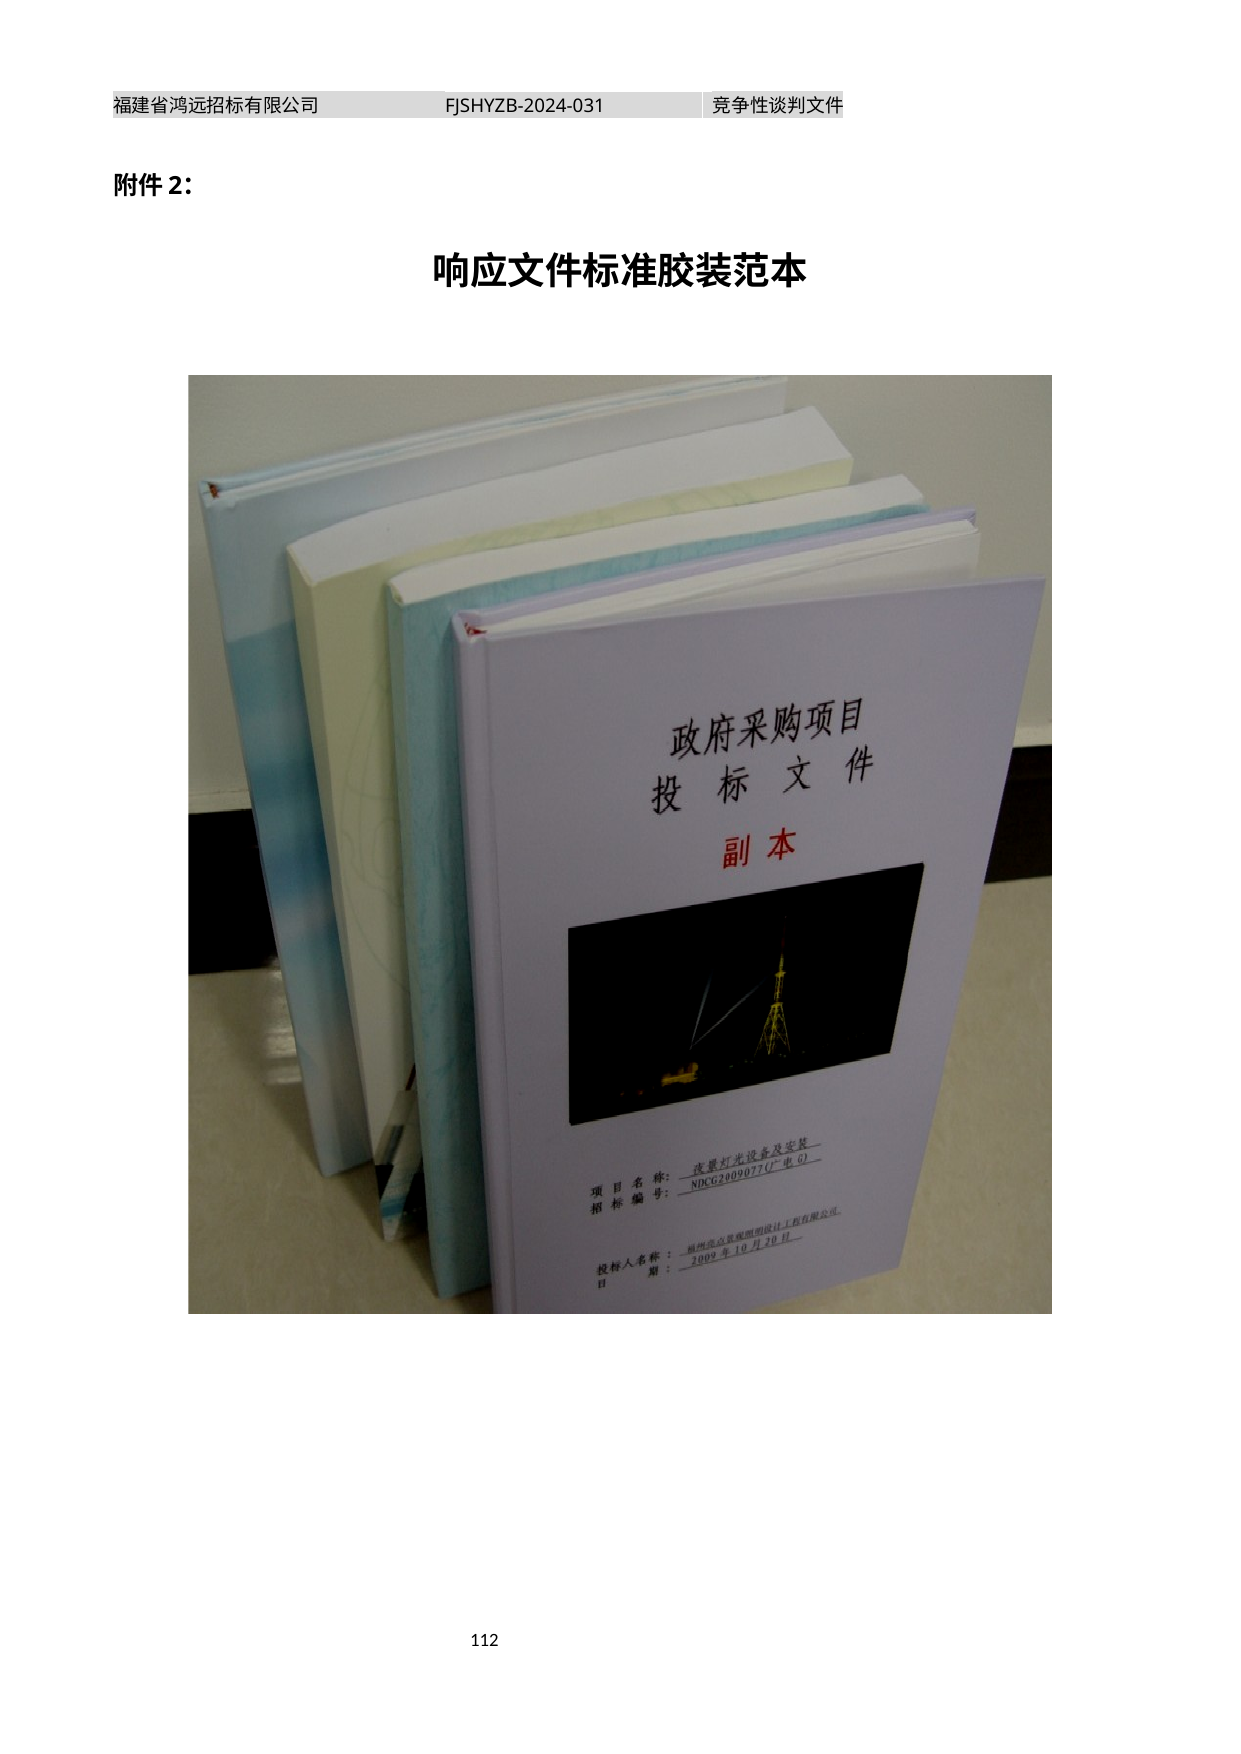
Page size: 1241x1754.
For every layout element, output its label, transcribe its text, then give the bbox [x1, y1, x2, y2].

picture [188, 375, 1052, 1314]
text 响应文件标准胶装范本 [113, 235, 1127, 301]
text 附件2： [113, 151, 1127, 217]
